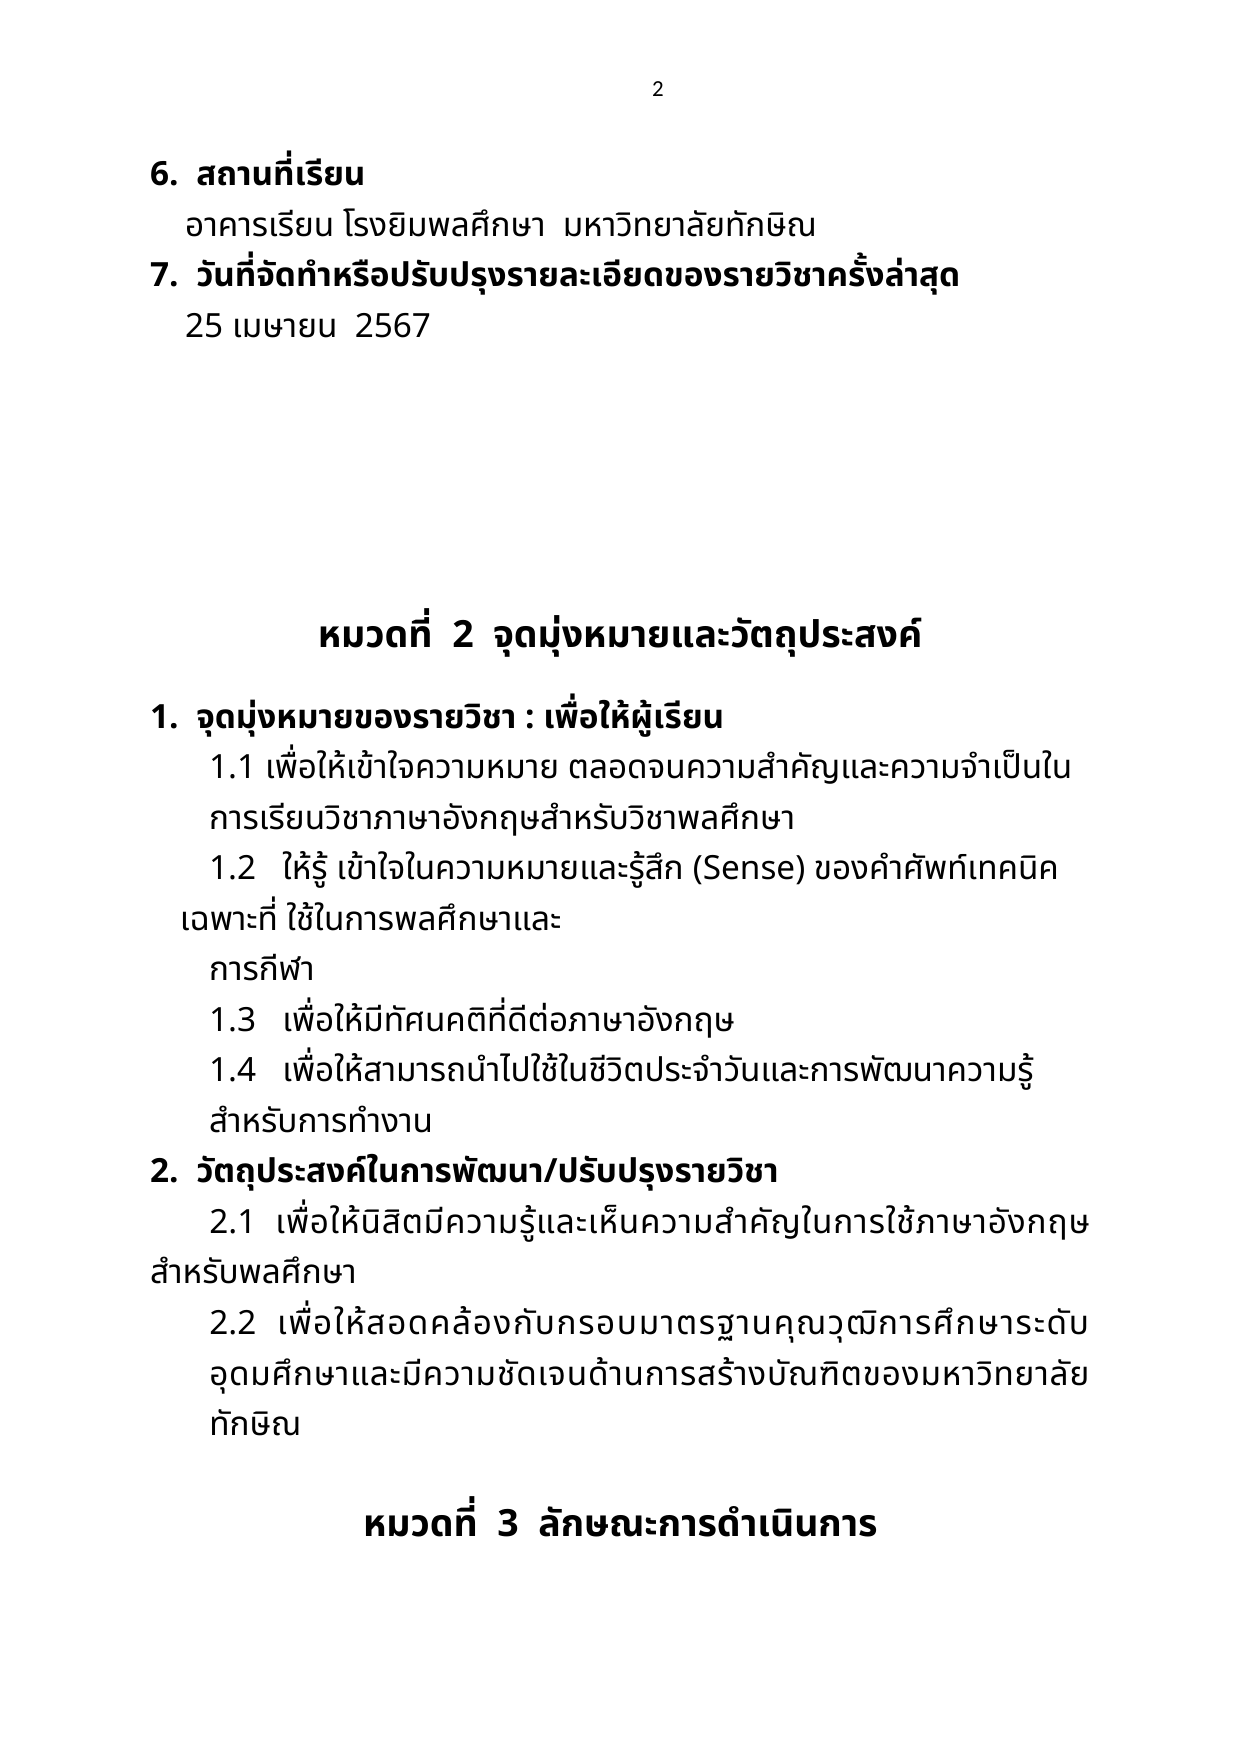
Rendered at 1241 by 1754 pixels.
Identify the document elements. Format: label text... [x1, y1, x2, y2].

list 1.4 เพื่อให้สามารถนำไปใช้ในชีวิตประจำวันและการพัฒนาความรู้สำหรับการทำงาน [209, 1046, 1090, 1147]
list 1.2 ให้รู้ เข้าใจในความหมายและรู้สึก (Sense) ของคำศัพท์เทคนิคเฉพาะที่ ใช้ในการพลศึกษาและ [179, 844, 1090, 945]
text อาคารเรียน โรงยิมพลศึกษา มหาวิทยาลัยทักษิณ [150, 201, 1090, 251]
text 2.1 เพื่อให้นิสิตมีความรู้และเห็นความสำคัญในการใช้ภาษาอังกฤษสำหรับพลศึกษา [150, 1198, 1090, 1299]
text 6. สถานที่เรียน [150, 150, 1090, 201]
text หมวดที่ 2 จุดมุ่งหมายและวัตถุประสงค์ [150, 607, 1090, 664]
text 7. วันที่จัดทำหรือปรับปรุงรายละเอียดของรายวิชาครั้งล่าสุด [150, 251, 1090, 302]
text หมวดที่ 3 ลักษณะการดำเนินการ [150, 1496, 1090, 1553]
list 1.1 เพื่อให้เข้าใจความหมาย ตลอดจนความสำคัญและความจำเป็นในการเรียนวิชาภาษาอังกฤษสำหรับวิชาพลศึกษา [209, 743, 1090, 844]
list การกีฬา [179, 945, 1090, 996]
text 1. จุดมุ่งหมายของรายวิชา : เพื่อให้ผู้เรียน [150, 692, 1090, 743]
list 1.3 เพื่อให้มีทัศนคติที่ดีต่อภาษาอังกฤษ [209, 996, 1090, 1046]
text 2. วัตถุประสงค์ในการพัฒนา/ปรับปรุงรายวิชา [150, 1147, 1090, 1198]
text 2.2 เพื่อให้สอดคล้องกับกรอบมาตรฐานคุณวุฒิการศึกษาระดับอุดมศึกษาและมีความชัดเจนด้านการสร้างบัณฑิตของมหาวิทยาลัยทักษิณ [209, 1299, 1090, 1450]
text 25 เมษายน 2567 [150, 302, 1090, 352]
